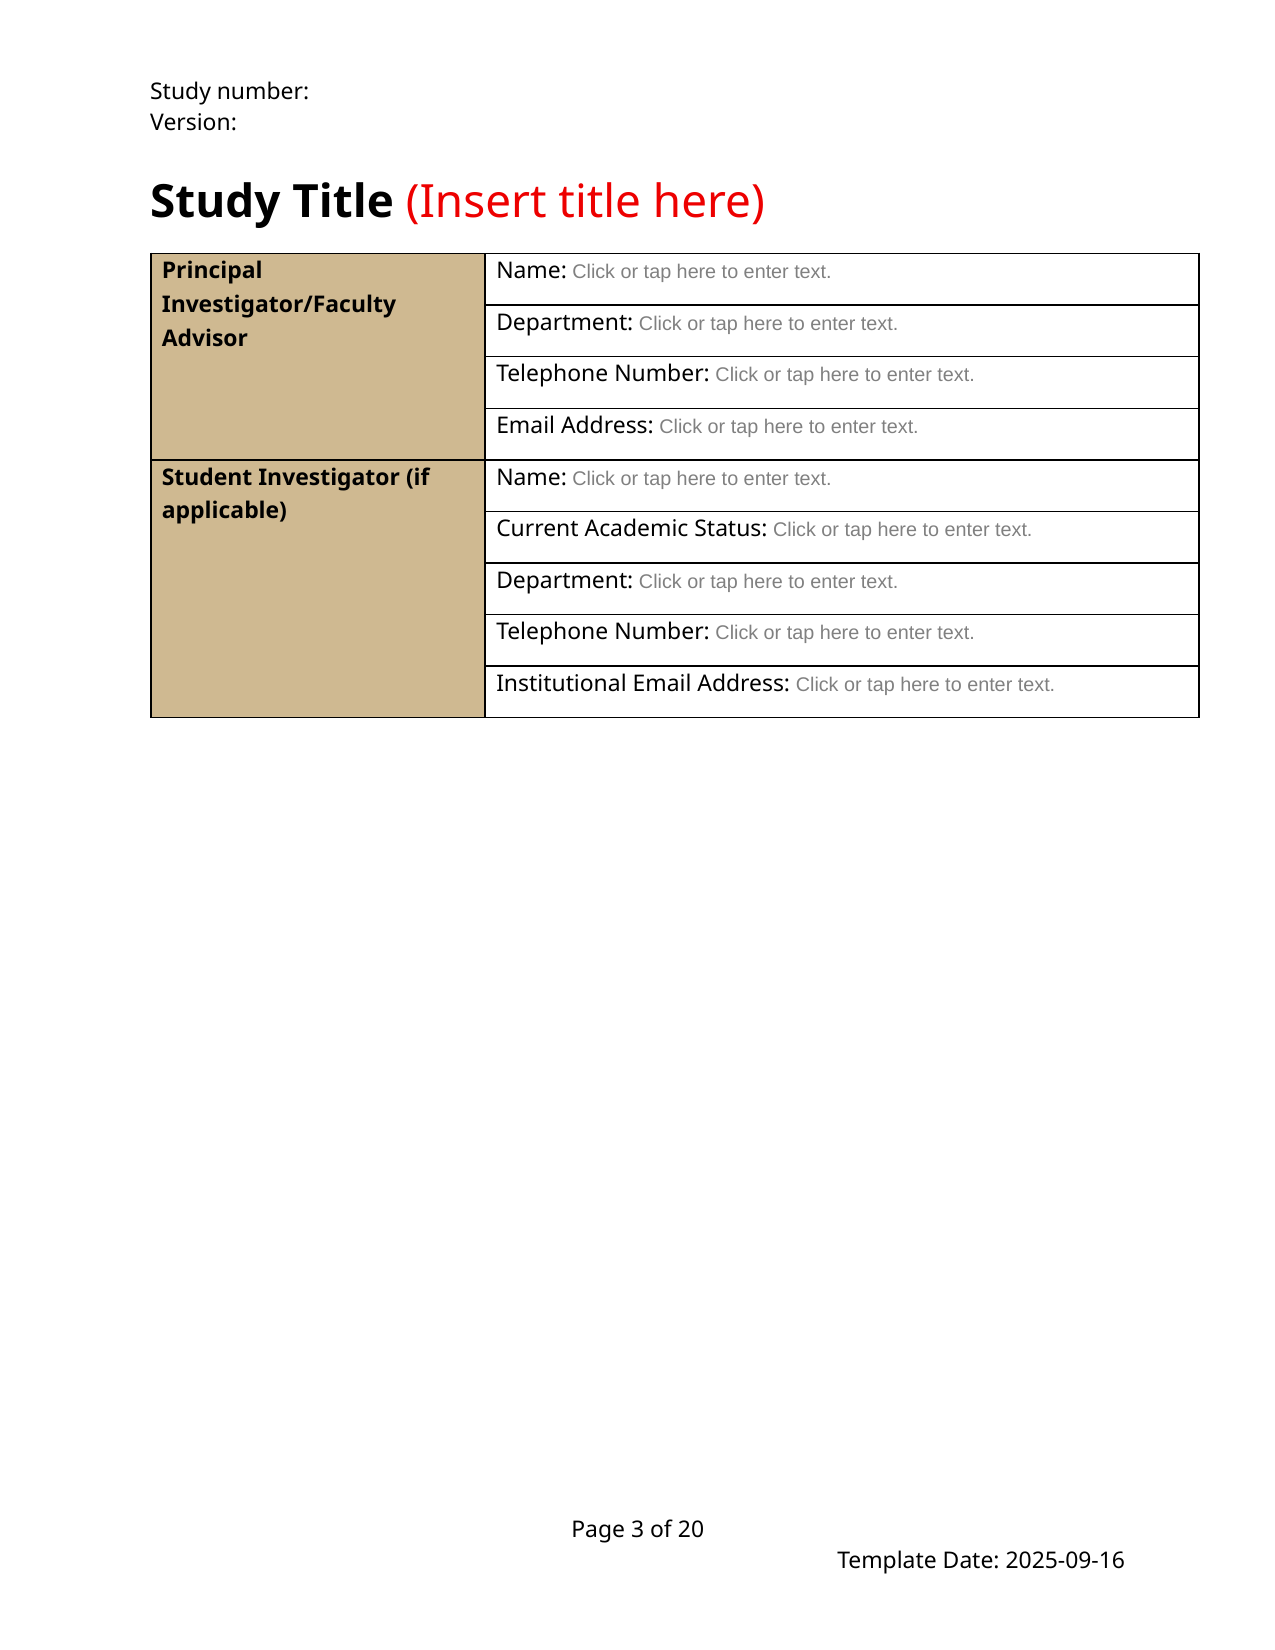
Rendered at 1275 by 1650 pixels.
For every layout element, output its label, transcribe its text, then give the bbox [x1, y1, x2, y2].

table_cell Current Academic Status: Click or tap here to enter text. [486, 512, 1198, 562]
table_header Name: Click or tap here to enter text. [486, 254, 1198, 304]
table_header Principal Investigator/Faculty Advisor [152, 254, 484, 459]
table_cell Department: Click or tap here to enter text. [486, 306, 1198, 356]
table_cell Telephone Number: Click or tap here to enter text. [486, 357, 1198, 407]
table_cell Institutional Email Address: Click or tap here to enter text. [486, 667, 1198, 717]
table_cell Student Investigator (if applicable) [152, 461, 484, 717]
table_cell Email Address: Click or tap here to enter text. [486, 409, 1198, 459]
table_cell Name: Click or tap here to enter text. [486, 461, 1198, 511]
table_cell Department: Click or tap here to enter text. [486, 564, 1198, 614]
text Study Title (Insert title here) [150, 169, 1125, 231]
table_cell Telephone Number: Click or tap here to enter text. [486, 615, 1198, 665]
